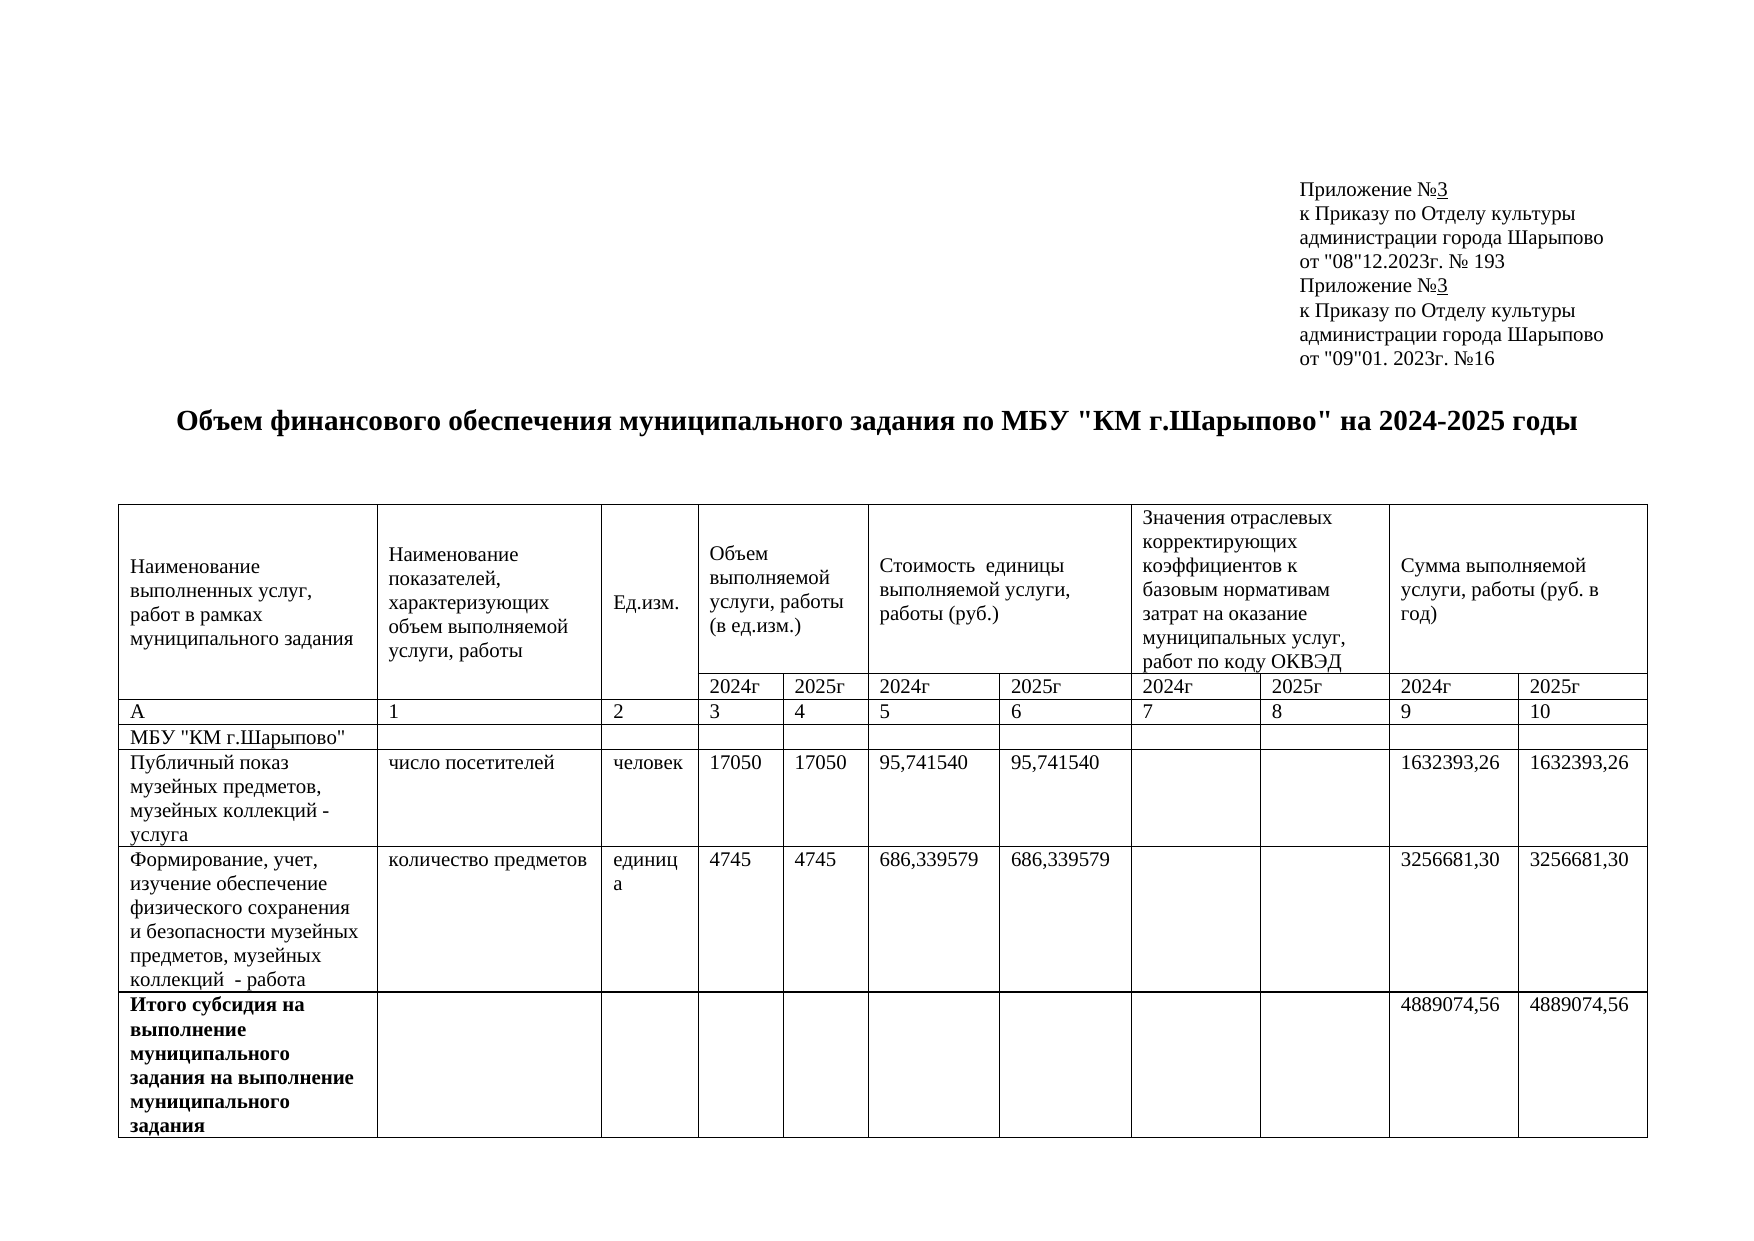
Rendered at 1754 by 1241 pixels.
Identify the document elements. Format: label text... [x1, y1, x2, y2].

text от "08"12.2023г. № 193 [1299, 249, 1636, 273]
table_cell [784, 993, 868, 1137]
table_cell [869, 725, 999, 749]
table_cell 95,741540 [1000, 750, 1131, 846]
table_cell [602, 993, 698, 1137]
table_cell 10 [1519, 700, 1647, 723]
table_cell Итого субсидия на выполнение муниципального задания на выполнение муниципального задания [119, 993, 377, 1137]
table_cell [1261, 725, 1389, 749]
table_header Ед.изм. [602, 505, 698, 698]
table_cell 2024г [699, 674, 783, 698]
table_cell 2025г [1000, 674, 1131, 698]
table_header Сумма выполняемой услуги, работы (руб. в год) [1390, 505, 1647, 673]
table_cell [378, 993, 601, 1137]
table_cell [1261, 993, 1389, 1137]
table_header Значения отраслевых корректирующих коэффициентов к базовым нормативам затрат на оказание муниципальных услуг, работ по коду ОКВЭД [1132, 505, 1389, 673]
table_cell 6 [1000, 700, 1131, 723]
table_cell 2025г [1261, 674, 1389, 698]
text к Приказу по Отделу культуры [1299, 297, 1636, 322]
table_cell [699, 993, 783, 1137]
table_cell 9 [1390, 700, 1518, 723]
table_cell [869, 993, 999, 1137]
table_cell 2024г [1132, 674, 1260, 698]
table_cell 3 [699, 700, 783, 723]
text к Приказу по Отделу культуры [1299, 201, 1636, 225]
table_cell [1519, 725, 1647, 749]
table_cell Формирование, учет, изучение обеспечение физического сохранения и безопасности музейных предметов, музейных коллекций - работа [119, 847, 377, 991]
table_cell [1261, 750, 1389, 846]
table_cell [378, 725, 601, 749]
table_cell [1132, 993, 1260, 1137]
table_cell 4889074,56 [1519, 993, 1647, 1137]
table_cell 17050 [699, 750, 783, 846]
table_cell Публичный показ музейных предметов, музейных коллекций - услуга [119, 750, 377, 846]
table_header Стоимость единицы выполняемой услуги, работы (руб.) [869, 505, 1131, 673]
table_cell 8 [1261, 700, 1389, 723]
table_cell 7 [1132, 700, 1260, 723]
table_cell [1000, 993, 1131, 1137]
table_cell [1132, 847, 1260, 991]
text Приложение №3 [1299, 177, 1636, 201]
text Объем финансового обеспечения муниципального задания по МБУ "КМ г.Шарыпово" на 2024-2025 годы [118, 403, 1636, 437]
table_cell 1632393,26 [1390, 750, 1518, 846]
table_header Наименование показателей, характеризующих объем выполняемой услуги, работы [378, 505, 601, 698]
table_cell 4745 [784, 847, 868, 991]
table_cell 1 [378, 700, 601, 723]
table_cell 3256681,30 [1519, 847, 1647, 991]
text Приложение №3 [1299, 273, 1636, 297]
text администрации города Шарыпово [1299, 322, 1636, 346]
table_header Объем выполняемой услуги, работы (в ед.изм.) [699, 505, 868, 673]
table_cell 686,339579 [1000, 847, 1131, 991]
table_cell число посетителей [378, 750, 601, 846]
table_cell 5 [869, 700, 999, 723]
table_cell [602, 725, 698, 749]
table_cell А [119, 700, 377, 723]
table_cell [699, 725, 783, 749]
table_cell [1390, 725, 1518, 749]
table_cell [1132, 750, 1260, 846]
table_cell МБУ "КМ г.Шарыпово" [119, 725, 377, 749]
table_cell количество предметов [378, 847, 601, 991]
table_cell [1000, 725, 1131, 749]
table_cell [1132, 725, 1260, 749]
table_cell 2 [602, 700, 698, 723]
table_cell 2024г [1390, 674, 1518, 698]
table_cell 4745 [699, 847, 783, 991]
table_cell 2025г [784, 674, 868, 698]
table_cell [784, 725, 868, 749]
table_cell человек [602, 750, 698, 846]
table_cell 1632393,26 [1519, 750, 1647, 846]
table_cell единица [602, 847, 698, 991]
table_cell 4889074,56 [1390, 993, 1518, 1137]
table_cell 95,741540 [869, 750, 999, 846]
table_cell [1261, 847, 1389, 991]
table_cell 2025г [1519, 674, 1647, 698]
text от "09"01. 2023г. №16 [1299, 346, 1636, 370]
table_header Наименование выполненных услуг, работ в рамках муниципального задания [119, 505, 377, 698]
table_cell 4 [784, 700, 868, 723]
table_cell 3256681,30 [1390, 847, 1518, 991]
table_cell 686,339579 [869, 847, 999, 991]
text администрации города Шарыпово [1299, 225, 1636, 249]
table_cell 17050 [784, 750, 868, 846]
table_cell 2024г [869, 674, 999, 698]
